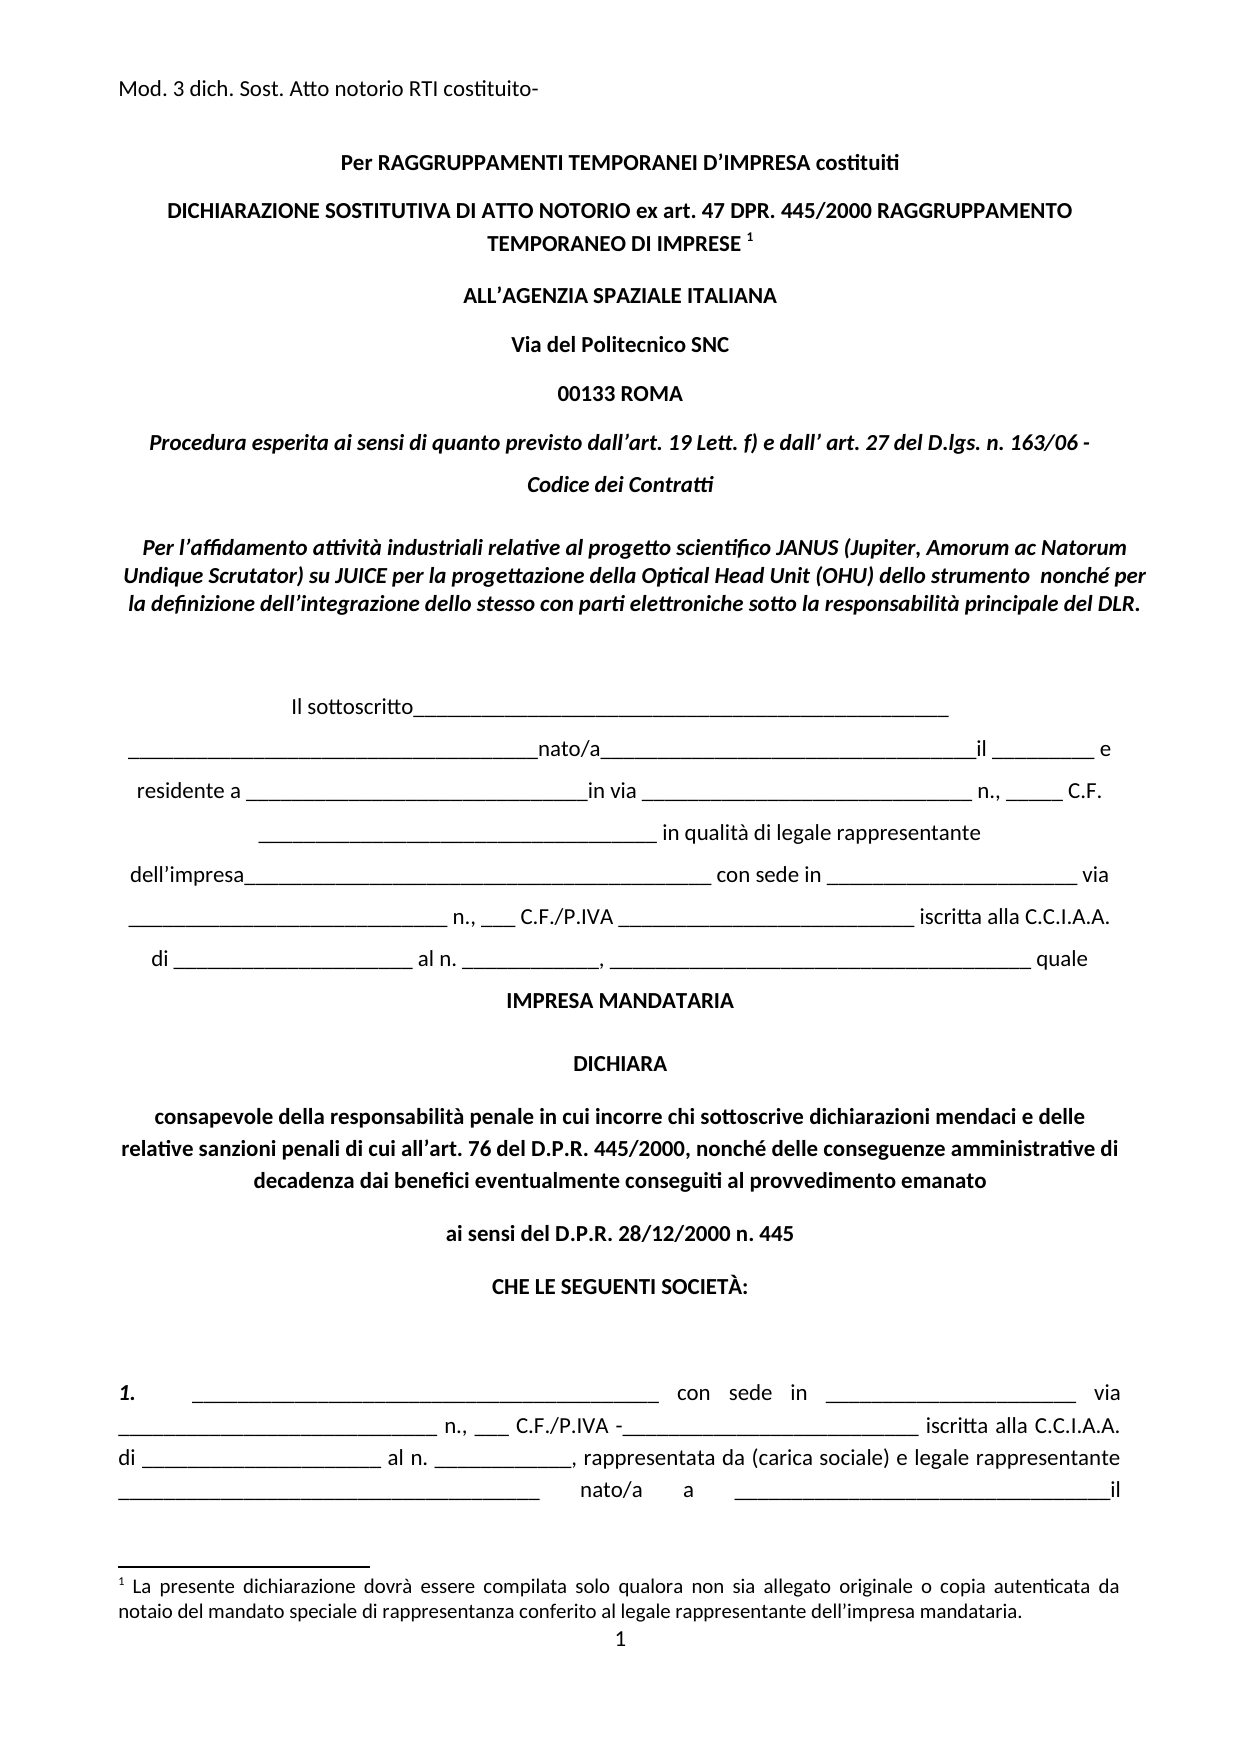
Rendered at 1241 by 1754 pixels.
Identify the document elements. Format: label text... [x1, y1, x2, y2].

text CHE LE SEGUENTI SOCIETÀ: [118, 1272, 1122, 1301]
text consapevole della responsabilità penale in cui incorre chi sottoscrive dichiarazioni mendaci e delle relative sanzioni penali di cui all’art. 76 del D.P.R. 445/2000, nonché delle conseguenze amministrative di decadenza dai benefici eventualmente conseguiti al provvedimento emanato [118, 1102, 1122, 1194]
text DICHIARAZIONE SOSTITUTIVA DI ATTO NOTORIO ex art. 47 DPR. 445/2000 RAGGRUPPAMENTO TEMPORANEO DI IMPRESE [118, 196, 1122, 257]
text 00133 ROMA [118, 379, 1122, 407]
text Il sottoscritto_______________________________________________ ____________________________________nato/a_________________________________il _________ e residente a ______________________________in via _____________________________ n., _____ C.F. ___________________________________ in qualità di legale rappresentante dell’impresa_________________________________________ con sede in ______________________ via ____________________________ n., ___ C.F./P.IVA __________________________ iscritta alla C.C.I.A.A. di _____________________ al n. ____________, _____________________________________ quale IMPRESA MANDATARIA [118, 692, 1122, 1014]
text ai sensi del D.P.R. 28/12/2000 n. 445 [118, 1219, 1122, 1247]
text DICHIARA [118, 1049, 1122, 1077]
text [118, 1378, 1122, 1503]
text Via del Politecnico SNC [118, 331, 1122, 358]
text ALL’AGENZIA SPAZIALE ITALIANA [118, 282, 1122, 310]
text Procedura esperita ai sensi di quanto previsto dall’art. 19 Lett. f) e dall’ art. 27 del D.lgs. n. 163/06 - Codice dei Contratti [118, 428, 1122, 498]
text Per l’affidamento attività industriali relative al progetto scientifico JANUS (Jupiter, Amorum ac Natorum Undique Scrutator) su JUICE per la progettazione della Optical Head Unit (OHU) dello strumento nonché per la definizione dell’integrazione dello stesso con parti elettroniche sotto la responsabilità principale del DLR. [118, 533, 1152, 617]
text Per RAGGRUPPAMENTI TEMPORANEI D’IMPRESA costituiti [118, 148, 1122, 176]
